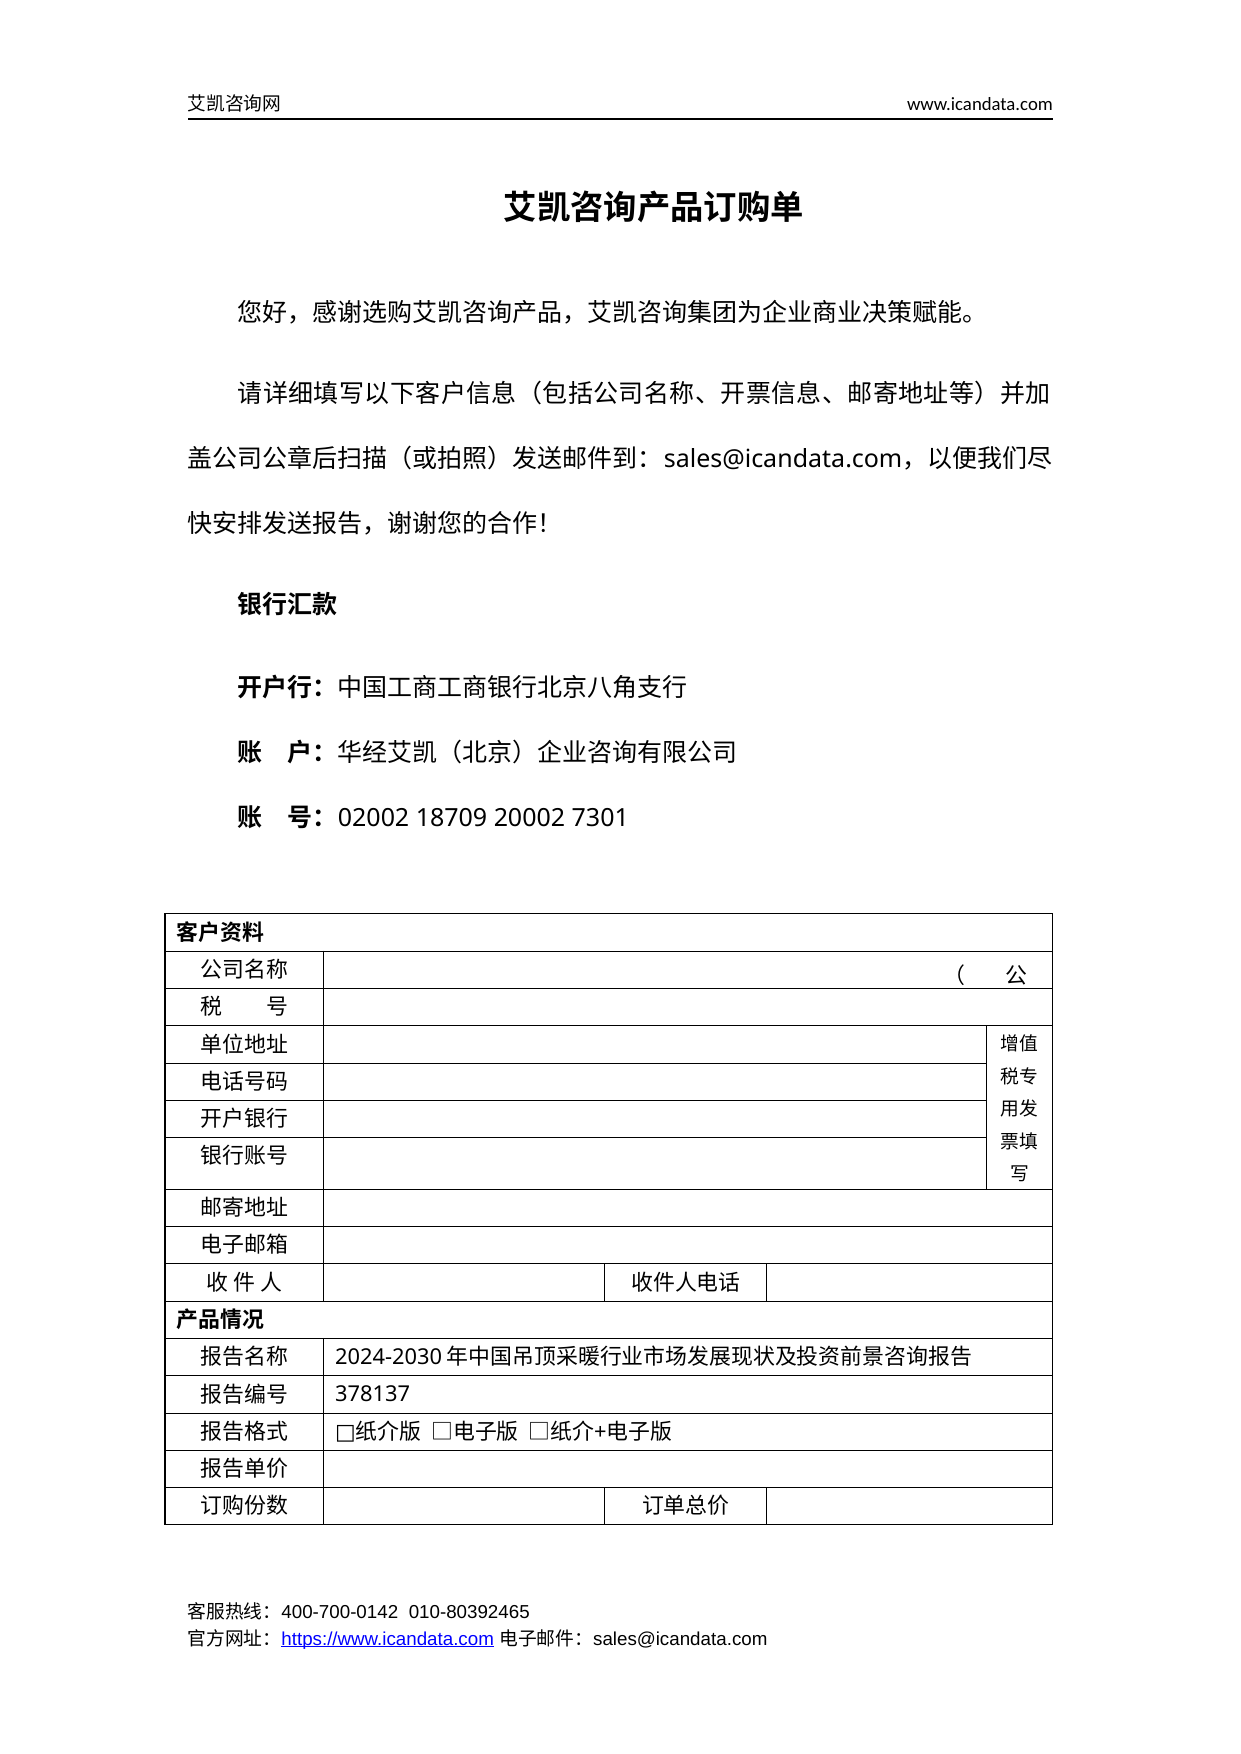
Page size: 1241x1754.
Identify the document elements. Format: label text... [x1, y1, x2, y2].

table_header 客户资料 [166, 914, 1052, 951]
table_cell 报告格式 [166, 1414, 323, 1450]
table_cell 收件人电话 [605, 1264, 766, 1301]
table_cell 公司名称 [166, 952, 323, 988]
table_cell 银行账号 [166, 1138, 323, 1189]
table_cell [324, 989, 1052, 1025]
table_cell 开户银行 [166, 1101, 323, 1137]
table_cell [324, 1101, 986, 1137]
table_cell [324, 1138, 986, 1189]
text 账 户：华经艾凯（北京）企业咨询有限公司 [187, 718, 1053, 783]
table_cell [324, 1190, 1052, 1226]
text 账 号：02002 18709 20002 7301 [187, 783, 1053, 848]
text 银行汇款 [187, 570, 1053, 635]
table_cell 报告名称 [166, 1339, 323, 1375]
text 请详细填写以下客户信息（包括公司名称、开票信息、邮寄地址等）并加盖公司公章后扫描（或拍照）发送邮件到：sales@icandata.com，以便我们尽快安排发送报告，谢谢您的合作！ [187, 359, 1053, 554]
table_cell 邮寄地址 [166, 1190, 323, 1226]
table_cell 电话号码 [166, 1064, 323, 1100]
table_cell 增值税专用发票填写 [987, 1026, 1052, 1189]
table_cell 订单总价 [605, 1488, 766, 1524]
table_cell [324, 1264, 604, 1301]
table_cell 378137 [324, 1376, 1052, 1412]
table_cell [324, 1488, 604, 1524]
text 开户行：中国工商工商银行北京八角支行 [187, 653, 1053, 718]
table_cell [767, 1264, 1052, 1301]
table_cell 报告单价 [166, 1451, 323, 1487]
table_cell 单位地址 [166, 1026, 323, 1062]
table_cell 产品情况 [166, 1302, 1052, 1338]
table_cell [324, 1026, 986, 1062]
table_cell 电子邮箱 [166, 1227, 323, 1263]
table_cell [324, 1451, 1052, 1487]
table_cell [324, 952, 1052, 988]
table_cell 2024-2030年中国吊顶采暖行业市场发展现状及投资前景咨询报告 [324, 1339, 1052, 1375]
text 您好，感谢选购艾凯咨询产品，艾凯咨询集团为企业商业决策赋能。 [187, 278, 1053, 343]
table_cell [324, 1064, 986, 1100]
table_cell □纸介版 □电子版 □纸介+电子版 [324, 1414, 1052, 1450]
table_cell [767, 1488, 1052, 1524]
table_cell 报告编号 [166, 1376, 323, 1412]
table_cell [324, 1227, 1052, 1263]
text 艾凯咨询产品订购单 [187, 172, 1053, 237]
table_cell 收 件 人 [166, 1264, 323, 1301]
table_cell 税 号 [166, 989, 323, 1025]
table_cell 订购份数 [166, 1488, 323, 1524]
